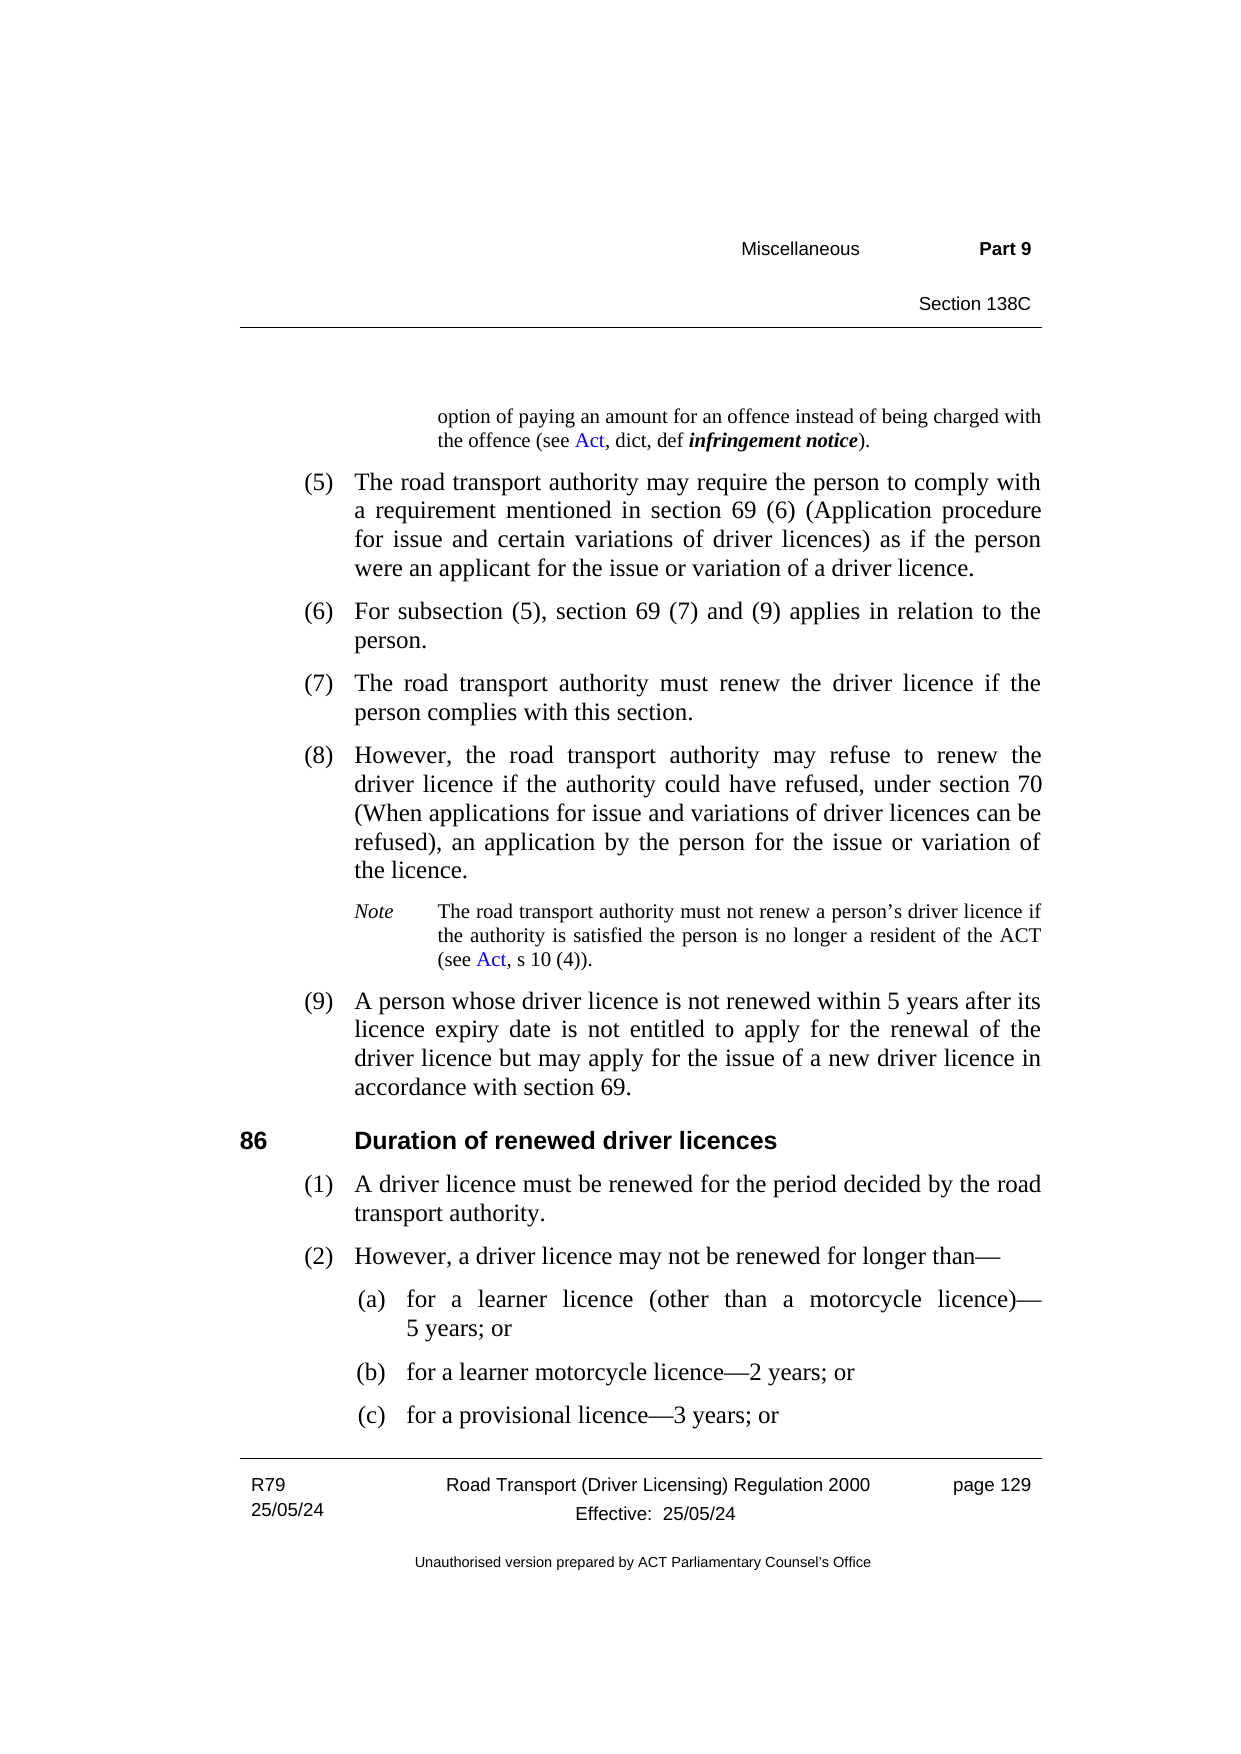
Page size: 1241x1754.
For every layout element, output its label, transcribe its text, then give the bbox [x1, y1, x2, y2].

text (2) However, a driver licence may not be renewed for longer than— [239, 1241, 1042, 1270]
text (6) For subsection (5), section 69 (7) and (9) applies in relation to the person. [239, 596, 1042, 654]
text (a) for a learner licence (other than a motorcycle licence)—5 years; or [239, 1284, 1042, 1342]
text (c) for a provisional licence—3 years; or [239, 1400, 1042, 1429]
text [354, 404, 1042, 452]
text (9) A person whose driver licence is not renewed within 5 years after its licence expiry date is not entitled to apply for the renewal of the driver licence but may apply for the issue of a new driver licence in accordance with section 69. [239, 986, 1042, 1101]
text (8) However, the road transport authority may refuse to renew the driver licence if the authority could have refused, under section 70 (When applications for issue and variations of driver licences can be refused), an application by the person for the issue or variation of the licence. [239, 741, 1042, 884]
text (1) A driver licence must be renewed for the period decided by the road transport authority. [239, 1169, 1042, 1227]
text 86 Duration of renewed driver licences [239, 1126, 1042, 1154]
text (7) The road transport authority must renew the driver licence if the person complies with this section. [239, 668, 1042, 726]
text (5) The road transport authority may require the person to comply with a requirement mentioned in section 69 (6) (Application procedure for issue and certain variations of driver licences) as if the person were an applicant for the issue or variation of a driver licence. [239, 467, 1042, 582]
text (b) for a learner motorcycle licence—2 years; or [239, 1357, 1042, 1385]
text Note The road transport authority must not renew a person’s driver licence if the authority is satisfied the person is no longer a resident of the ACT (see Act, s 10 (4)). [354, 899, 1042, 971]
